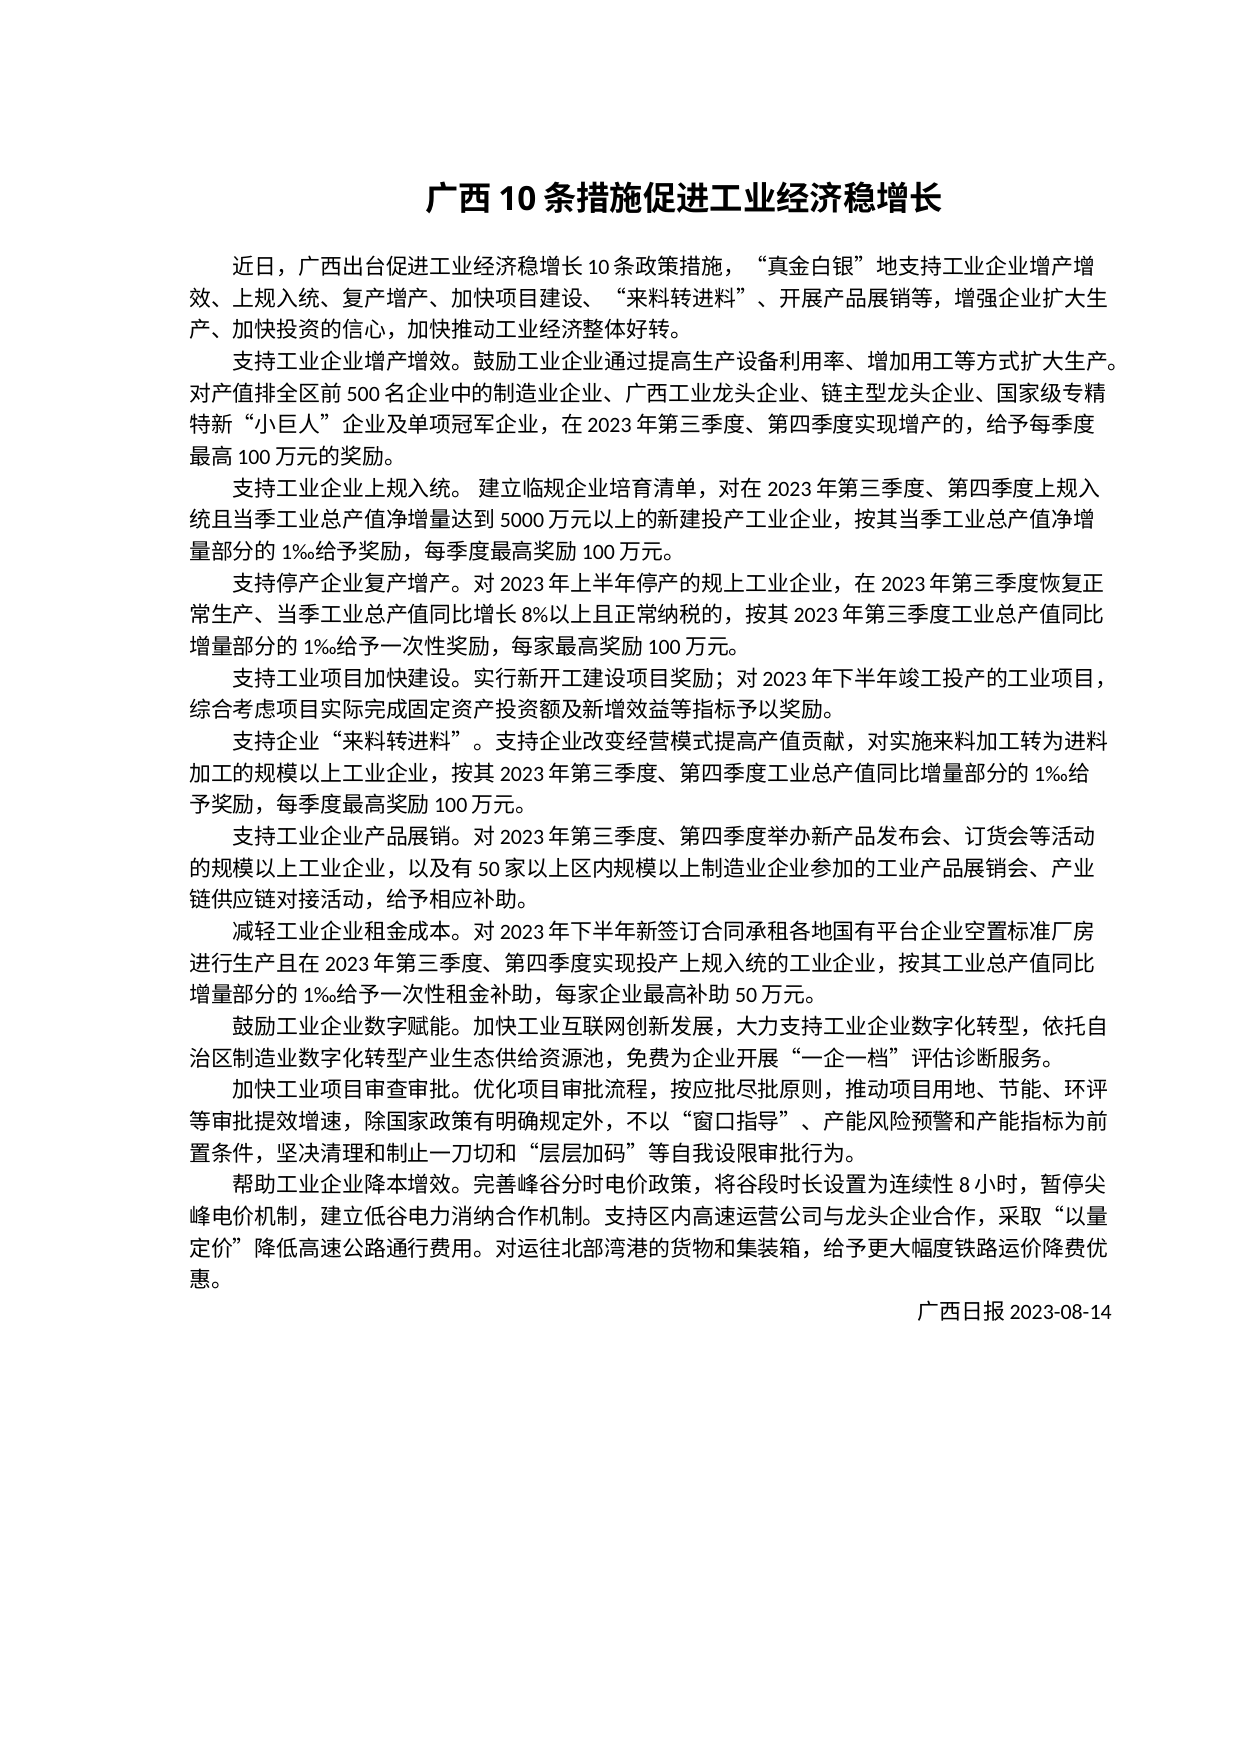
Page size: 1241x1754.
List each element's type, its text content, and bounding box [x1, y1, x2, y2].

text 支持工业企业增产增效。鼓励工业企业通过提高生产设备利用率、增加用工等方式扩大生产。对产值排全区前500名企业中的制造业企业、广西工业龙头企业、链主型龙头企业、国家级专精特新“小巨人”企业及单项冠军企业，在2023年第三季度、第四季度实现增产的，给予每季度最高100万元的奖励。 [189, 344, 1111, 471]
text 支持停产企业复产增产。对2023年上半年停产的规上工业企业，在2023年第三季度恢复正常生产、当季工业总产值同比增长8%以上且正常纳税的，按其2023年第三季度工业总产值同比增量部分的1‰给予一次性奖励，每家最高奖励100万元。 [189, 566, 1111, 661]
text 支持企业“来料转进料”。支持企业改变经营模式提高产值贡献，对实施来料加工转为进料加工的规模以上工业企业，按其2023年第三季度、第四季度工业总产值同比增量部分的1‰给予奖励，每季度最高奖励100万元。 [189, 724, 1111, 819]
text 支持工业项目加快建设。实行新开工建设项目奖励；对2023年下半年竣工投产的工业项目，综合考虑项目实际完成固定资产投资额及新增效益等指标予以奖励。 [189, 661, 1111, 724]
text 鼓励工业企业数字赋能。加快工业互联网创新发展，大力支持工业企业数字化转型，依托自治区制造业数字化转型产业生态供给资源池，免费为企业开展“一企一档”评估诊断服务。 [189, 1009, 1111, 1072]
text 支持工业企业产品展销。对2023年第三季度、第四季度举办新产品发布会、订货会等活动的规模以上工业企业，以及有50家以上区内规模以上制造业企业参加的工业产品展销会、产业链供应链对接活动，给予相应补助。 [189, 819, 1111, 914]
text 减轻工业企业租金成本。对2023年下半年新签订合同承租各地国有平台企业空置标准厂房进行生产且在2023年第三季度、第四季度实现投产上规入统的工业企业，按其工业总产值同比增量部分的1‰给予一次性租金补助，每家企业最高补助50万元。 [189, 914, 1111, 1009]
text 加快工业项目审查审批。优化项目审批流程，按应批尽批原则，推动项目用地、节能、环评等审批提效增速，除国家政策有明确规定外，不以“窗口指导”、产能风险预警和产能指标为前置条件，坚决清理和制止一刀切和“层层加码”等自我设限审批行为。 [189, 1072, 1111, 1167]
text 广西日报2023-08-14 [189, 1294, 1111, 1326]
text 近日，广西出台促进工业经济稳增长10条政策措施，“真金白银”地支持工业企业增产增效、上规入统、复产增产、加快项目建设、“来料转进料”、开展产品展销等，增强企业扩大生产、加快投资的信心，加快推动工业经济整体好转。 [189, 249, 1111, 344]
subtitle 广西10条措施促进工业经济稳增长 [189, 171, 1111, 220]
text 帮助工业企业降本增效。完善峰谷分时电价政策，将谷段时长设置为连续性8小时，暂停尖峰电价机制，建立低谷电力消纳合作机制。支持区内高速运营公司与龙头企业合作，采取“以量定价”降低高速公路通行费用。对运往北部湾港的货物和集装箱，给予更大幅度铁路运价降费优惠。 [189, 1167, 1111, 1294]
text 支持工业企业上规入统。 建立临规企业培育清单，对在2023年第三季度、第四季度上规入统且当季工业总产值净增量达到5000万元以上的新建投产工业企业，按其当季工业总产值净增量部分的1‰给予奖励，每季度最高奖励100万元。 [189, 471, 1111, 566]
